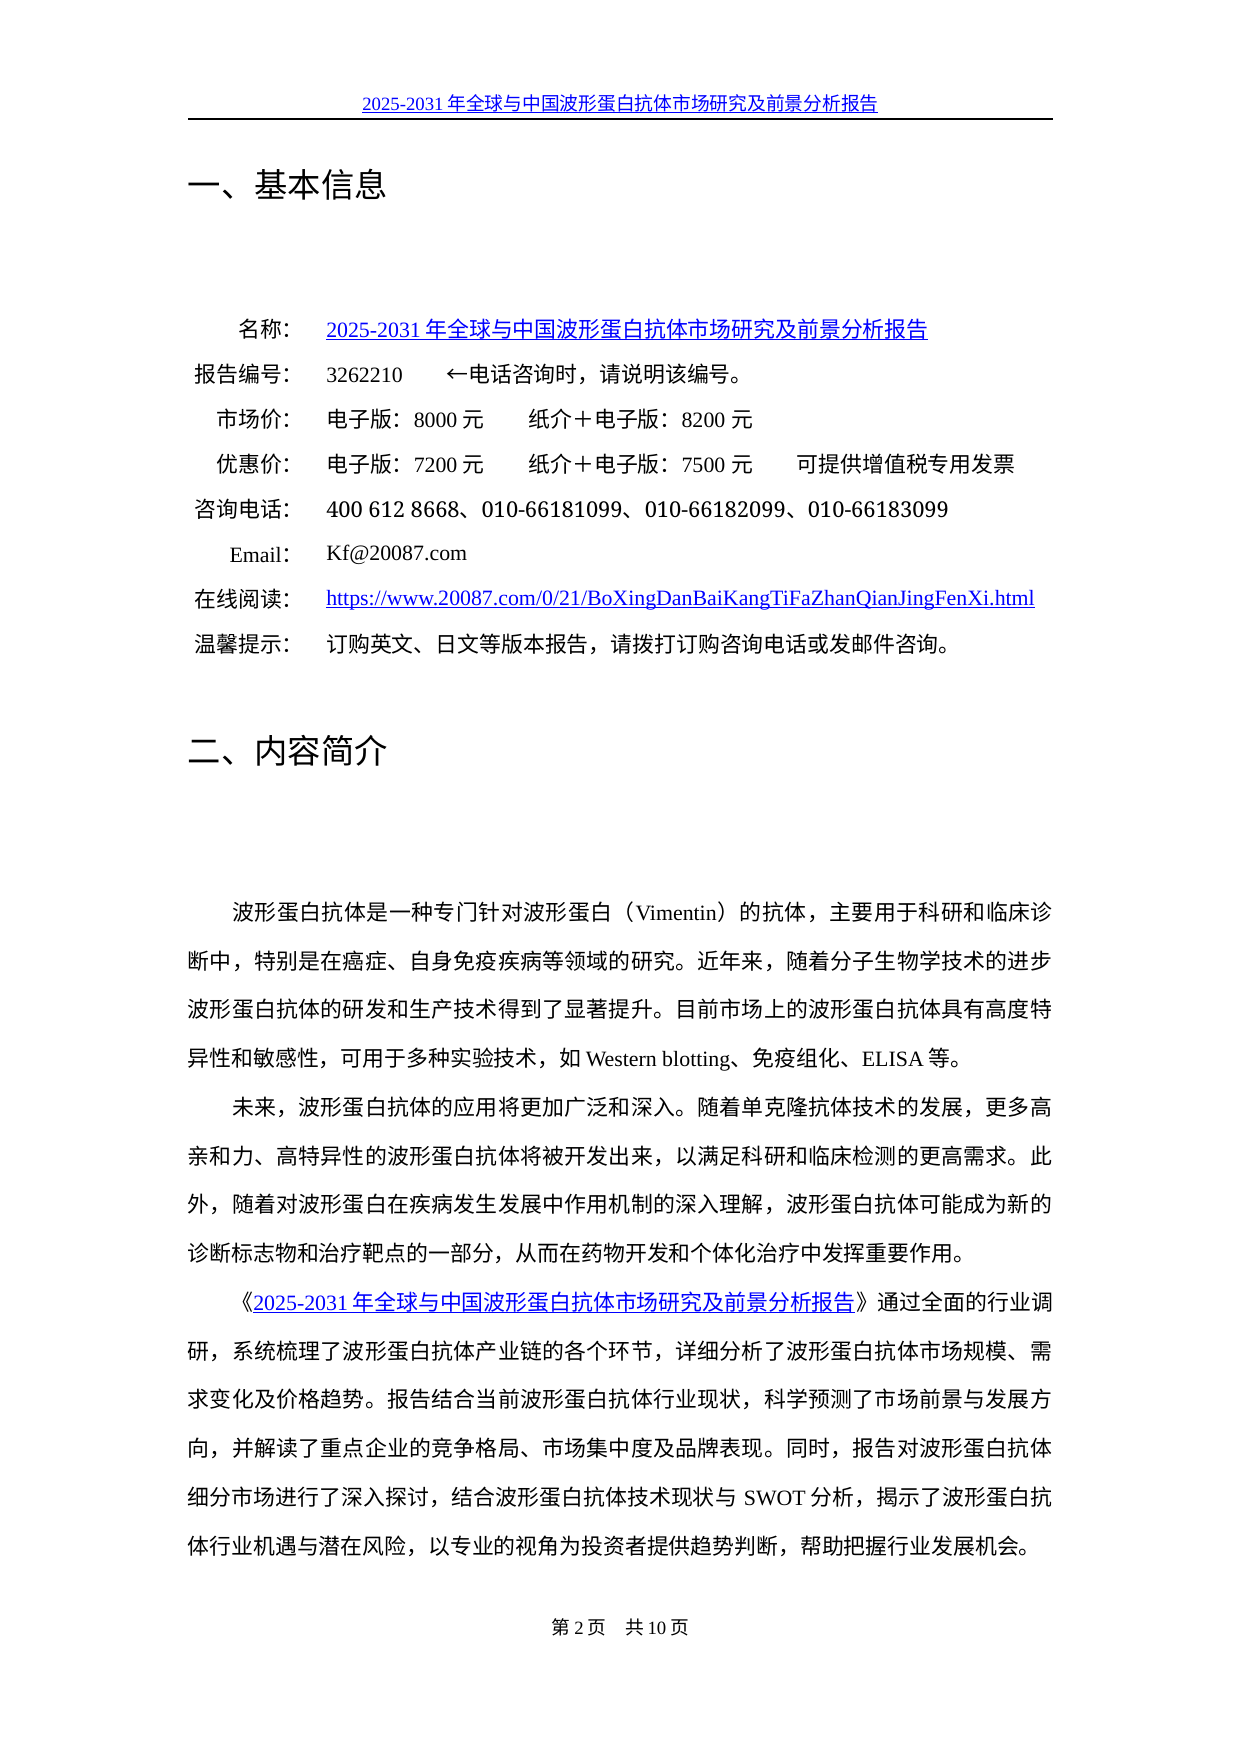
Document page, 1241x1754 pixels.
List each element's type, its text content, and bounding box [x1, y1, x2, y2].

title 一、基本信息 [187, 150, 1053, 215]
table_cell Kf@20087.com [315, 537, 1073, 582]
table_header 2025-2031年全球与中国波形蛋白抗体市场研究及前景分析报告 [315, 312, 1073, 357]
table_cell Email： [167, 537, 315, 582]
table_cell 3262210 ←电话咨询时，请说明该编号。 [315, 357, 1073, 402]
table_cell 市场价： [167, 402, 315, 447]
table_cell 温馨提示： [167, 627, 315, 672]
table_cell 电子版：8000 元 纸介＋电子版：8200 元 [315, 402, 1073, 447]
table_cell 电子版：7200 元 纸介＋电子版：7500 元 可提供增值税专用发票 [315, 447, 1073, 492]
table_cell 在线阅读： [167, 582, 315, 627]
table_cell 咨询电话： [167, 492, 315, 537]
table_cell 报告编号： [167, 357, 315, 402]
table_cell 订购英文、日文等版本报告，请拨打订购咨询电话或发邮件咨询。 [315, 627, 1073, 672]
table_cell 优惠价： [167, 447, 315, 492]
table_header 名称： [167, 312, 315, 357]
title 二、内容简介 [187, 717, 1053, 782]
table_cell 400 612 8668、010-66181099、010-66182099、010-66183099 [315, 492, 1073, 537]
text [187, 894, 1053, 1561]
table_cell [315, 582, 1073, 627]
